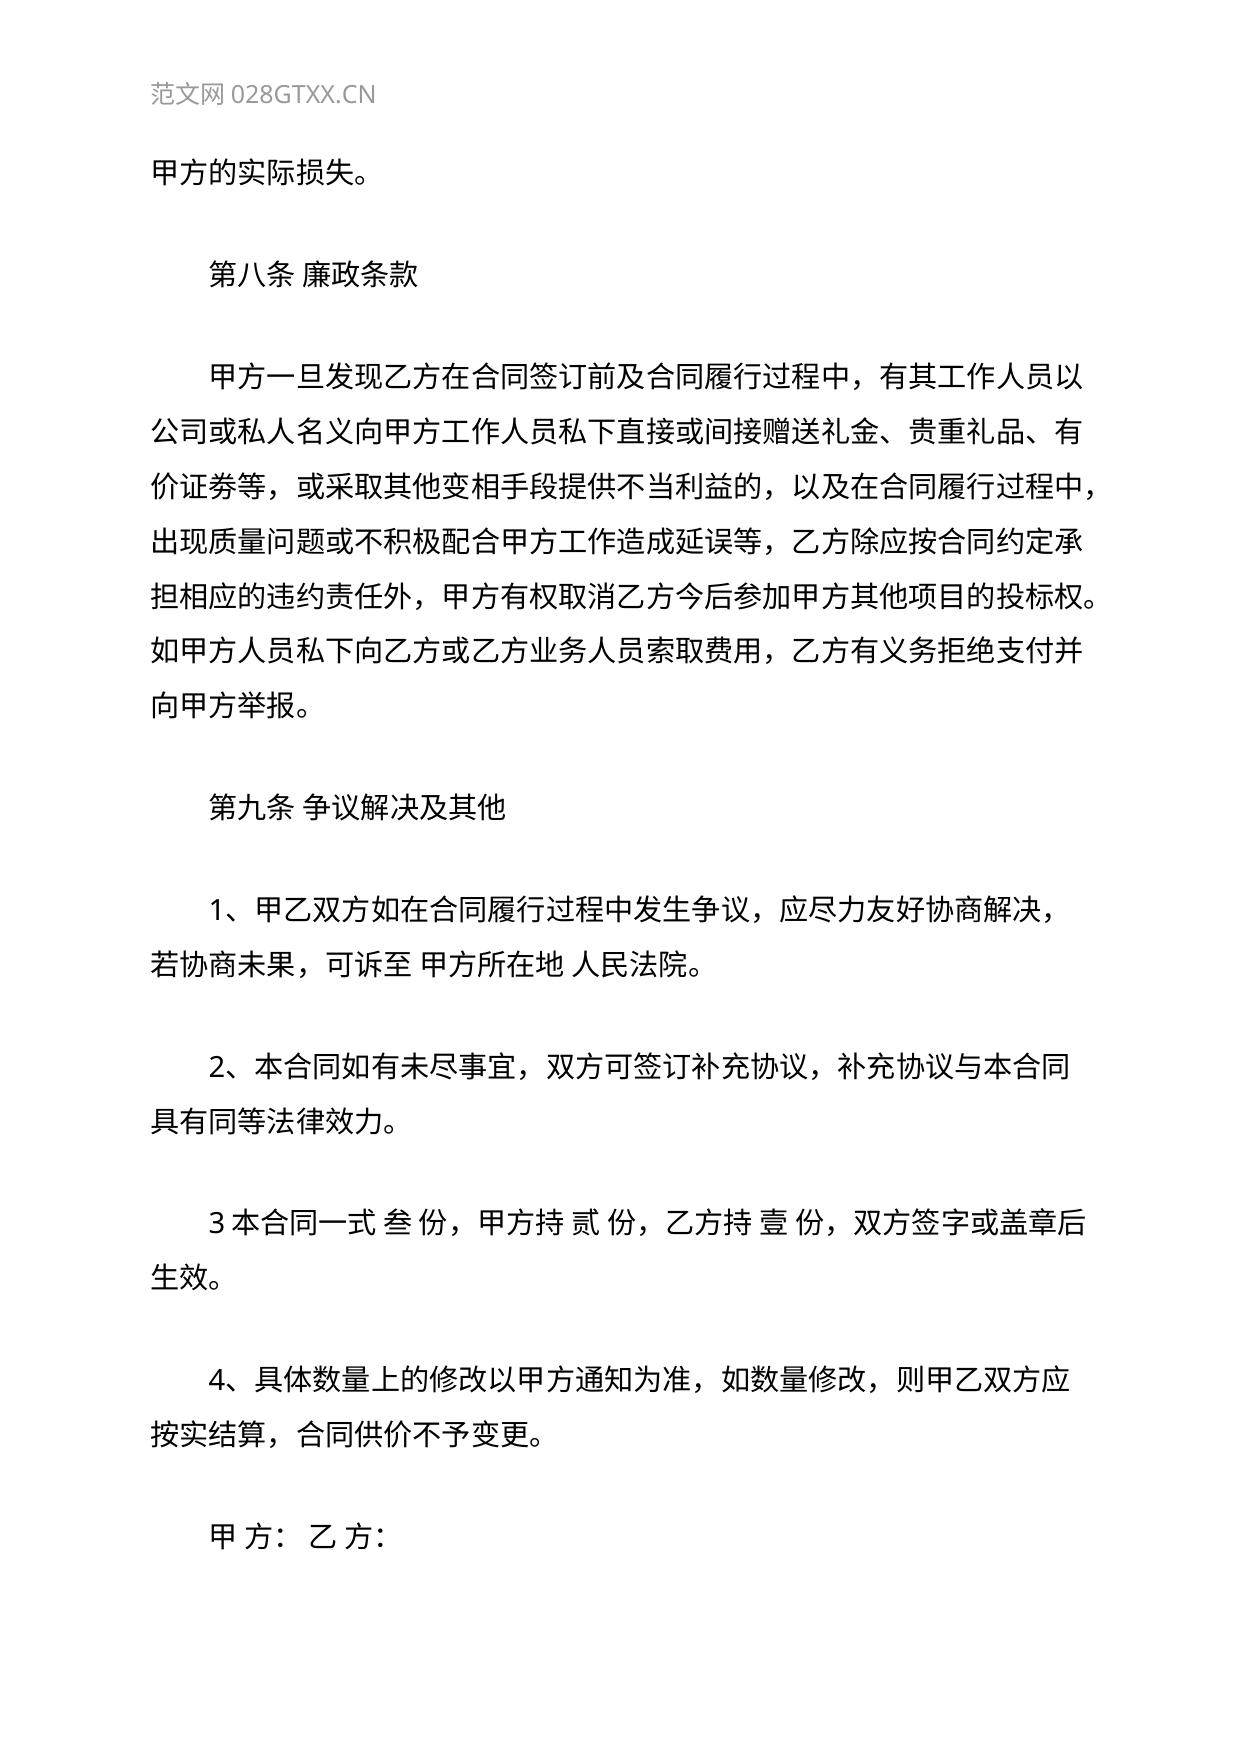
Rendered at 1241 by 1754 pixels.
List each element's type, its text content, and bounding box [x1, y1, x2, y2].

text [150, 150, 1090, 192]
text 第九条 争议解决及其他 [150, 785, 1090, 827]
text 3本合同一式 叁 份，甲方持 贰 份，乙方持 壹 份，双方签字或盖章后生效。 [150, 1200, 1090, 1297]
text 2、本合同如有未尽事宜，双方可签订补充协议，补充协议与本合同具有同等法律效力。 [150, 1043, 1090, 1141]
text 甲 方： 乙 方： [150, 1513, 1090, 1556]
text 甲方一旦发现乙方在合同签订前及合同履行过程中，有其工作人员以公司或私人名义向甲方工作人员私下直接或间接赠送礼金、贵重礼品、有价证劵等，或采取其他变相手段提供不当利益的，以及在合同履行过程中，出现质量问题或不积极配合甲方工作造成延误等，乙方除应按合同约定承担相应的违约责任外，甲方有权取消乙方今后参加甲方其他项目的投标权。如甲方人员私下向乙方或乙方业务人员索取费用，乙方有义务拒绝支付并向甲方举报。 [150, 353, 1090, 725]
text 第八条 廉政条款 [150, 252, 1090, 294]
text 4、具体数量上的修改以甲方通知为准，如数量修改，则甲乙双方应按实结算，合同供价不予变更。 [150, 1357, 1090, 1454]
text 1、甲乙双方如在合同履行过程中发生争议，应尽力友好协商解决，若协商未果，可诉至 甲方所在地 人民法院。 [150, 886, 1090, 984]
